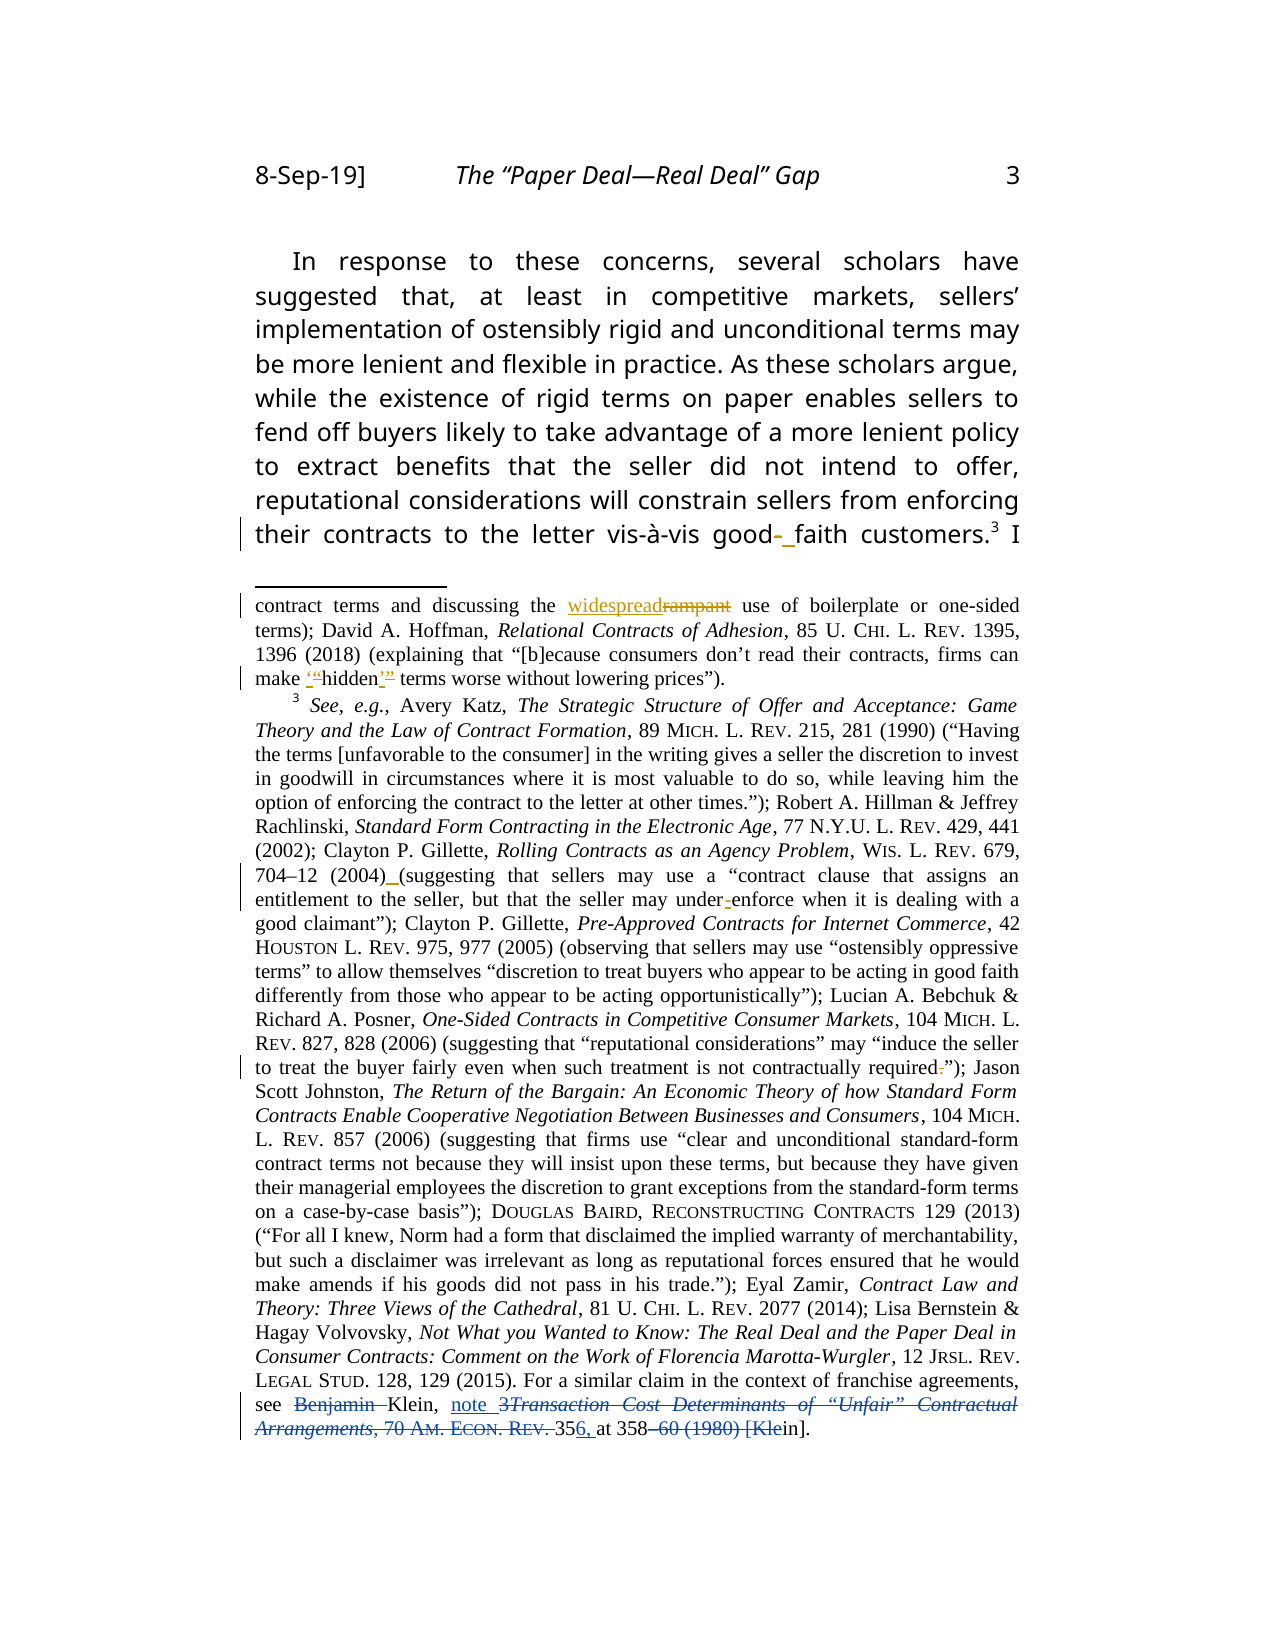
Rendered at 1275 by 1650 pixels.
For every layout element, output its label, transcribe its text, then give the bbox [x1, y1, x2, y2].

text In response to these concerns, several scholars have suggested that, at least in competitive markets, sellers’ implementation of ostensibly rigid and unconditional terms may be more lenient and flexible in practice. As these scholars argue, while the existence of rigid terms on paper enables sellers to fend off buyers likely to take advantage of a more lenient policy to extract benefits that the seller did not intend to offer, reputational considerations will constrain sellers from enforcing their contracts to the letter vis-à-vis goodfaith customers. I refer to this approach as the Gap Theory, because it suggests that sellers sensitive to reputational consequences will depart from their formal policies in favor of consumers, thereby generating a gap between the “paper deal”—the written contract governing sellers’ relations with buyers, and the “real deal”—the contract in action. [255, 244, 1020, 551]
